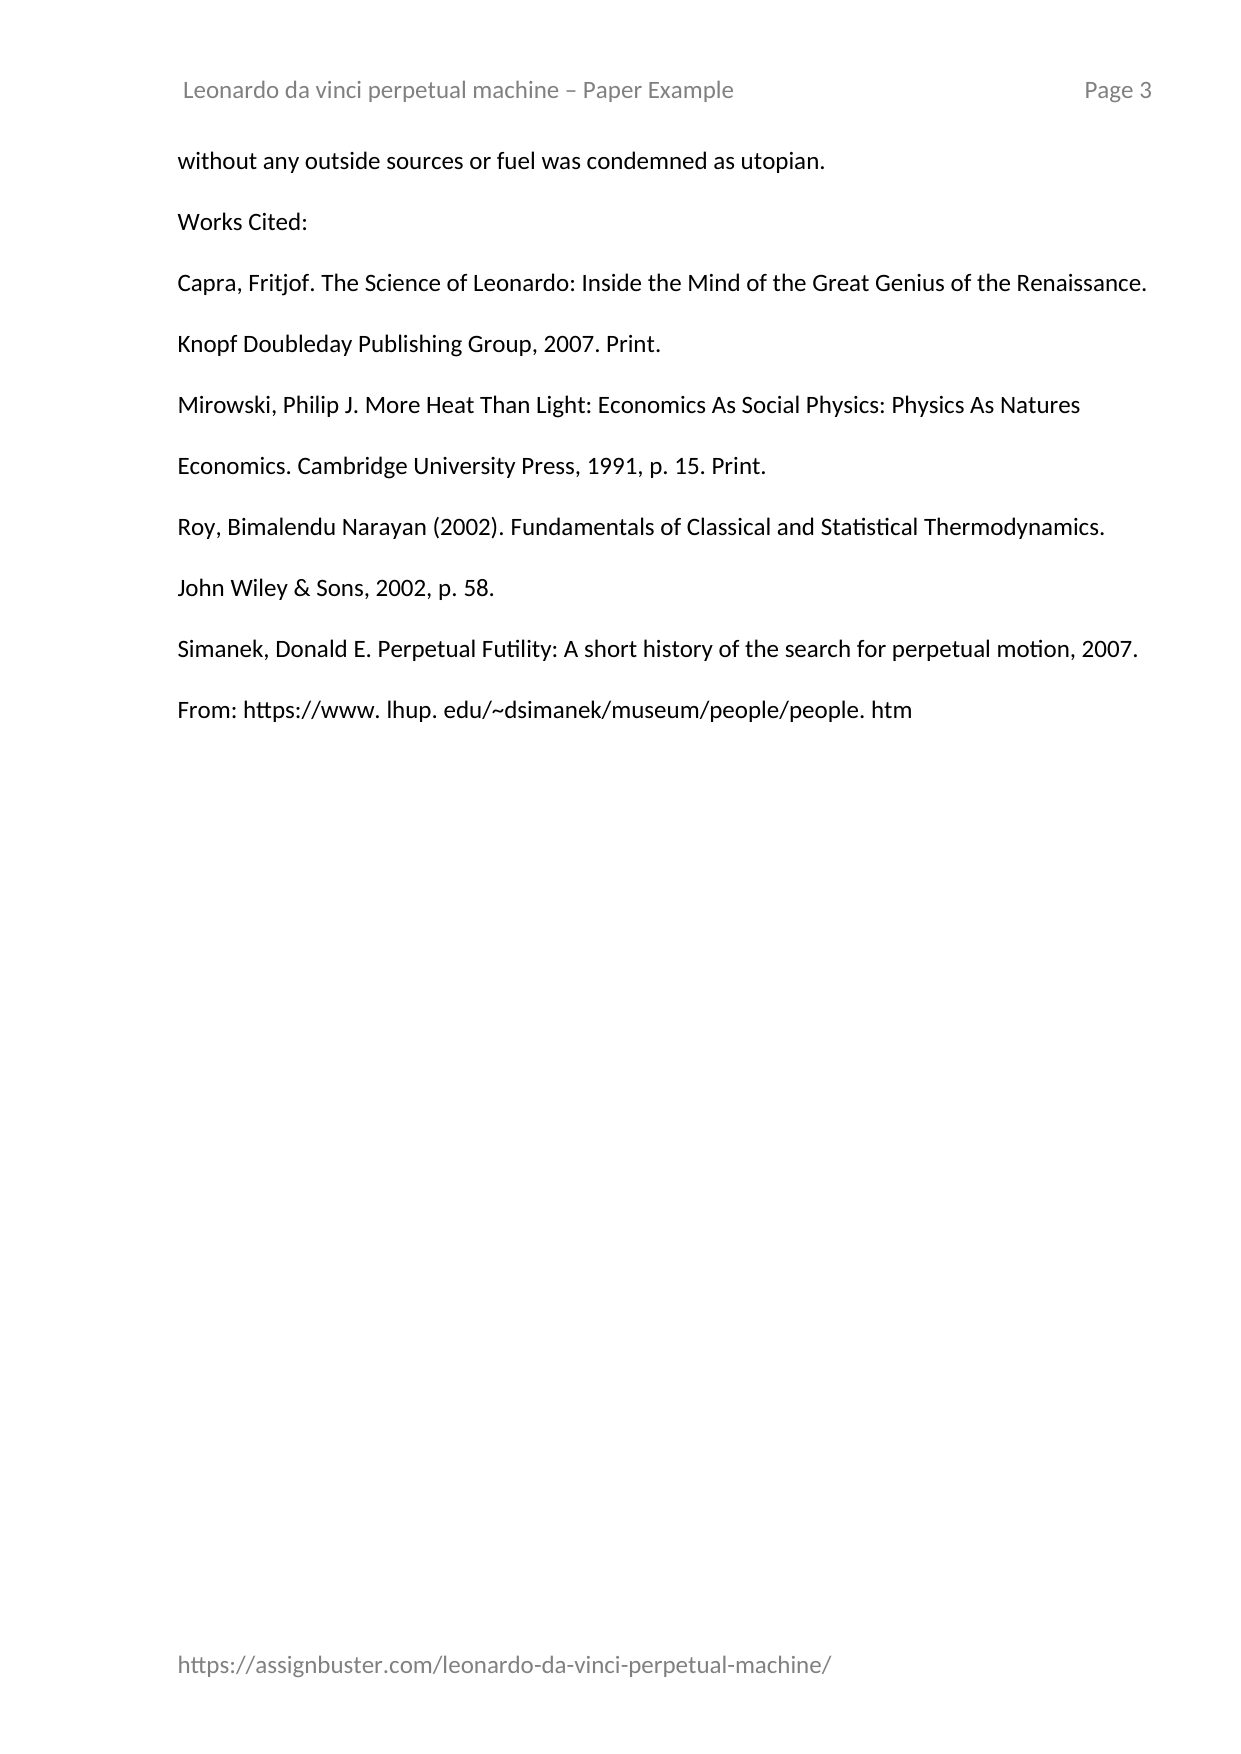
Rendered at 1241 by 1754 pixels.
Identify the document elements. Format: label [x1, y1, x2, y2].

text [177, 145, 1152, 725]
